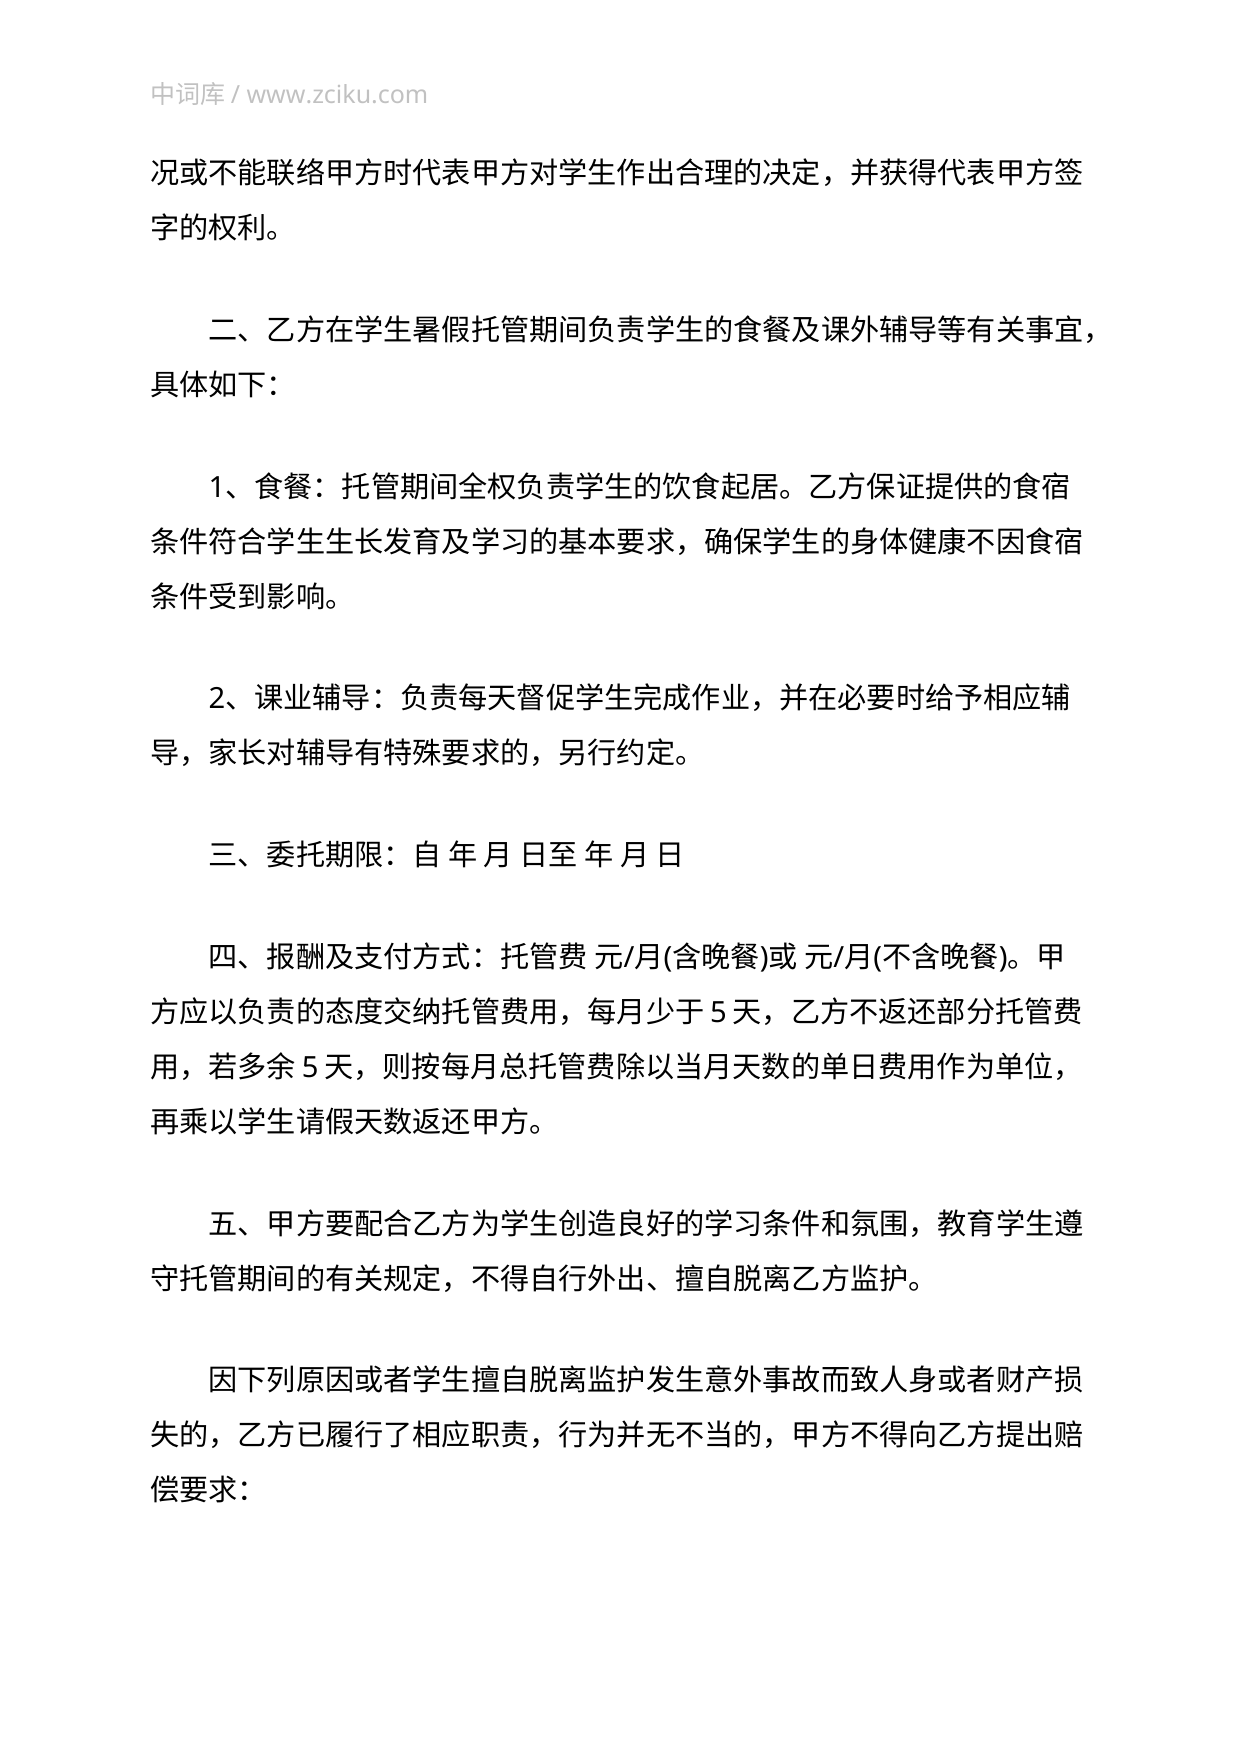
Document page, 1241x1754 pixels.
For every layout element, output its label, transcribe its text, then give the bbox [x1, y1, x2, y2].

text 四、报酬及支付方式：托管费 元/月(含晚餐)或 元/月(不含晚餐)。甲方应以负责的态度交纳托管费用，每月少于5天，乙方不返还部分托管费用，若多余5天，则按每月总托管费除以当月天数的单日费用作为单位，再乘以学生请假天数返还甲方。 [150, 933, 1090, 1141]
text 2、课业辅导：负责每天督促学生完成作业，并在必要时给予相应辅导，家长对辅导有特殊要求的，另行约定。 [150, 675, 1090, 772]
text 五、甲方要配合乙方为学生创造良好的学习条件和氛围，教育学生遵守托管期间的有关规定，不得自行外出、擅自脱离乙方监护。 [150, 1200, 1090, 1297]
text 因下列原因或者学生擅自脱离监护发生意外事故而致人身或者财产损失的，乙方已履行了相应职责，行为并无不当的，甲方不得向乙方提出赔偿要求： [150, 1357, 1090, 1509]
text 三、委托期限：自 年 月 日至 年 月 日 [150, 832, 1090, 874]
text 1、食餐：托管期间全权负责学生的饮食起居。乙方保证提供的食宿条件符合学生生长发育及学习的基本要求，确保学生的身体健康不因食宿条件受到影响。 [150, 463, 1090, 616]
text 二、乙方在学生暑假托管期间负责学生的食餐及课外辅导等有关事宜，具体如下： [150, 307, 1090, 404]
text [150, 150, 1090, 247]
